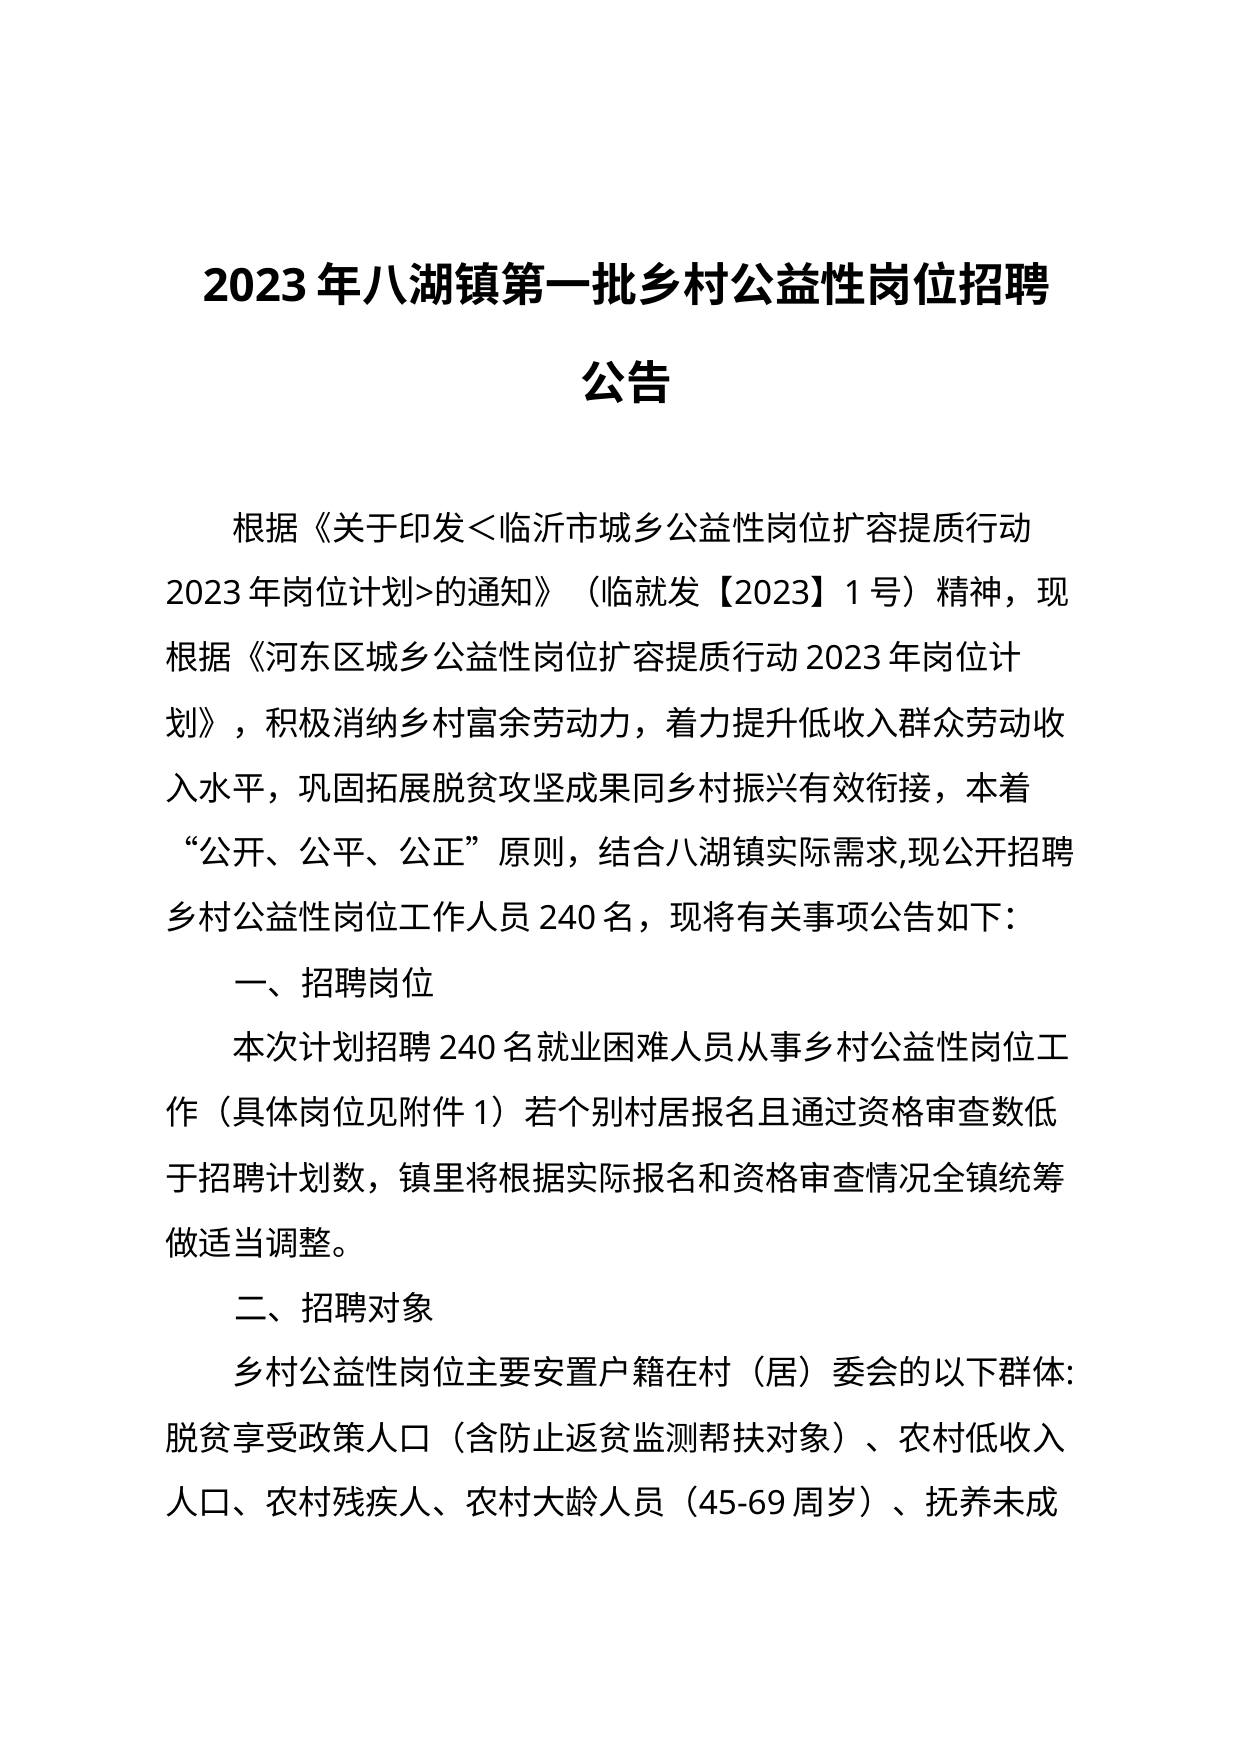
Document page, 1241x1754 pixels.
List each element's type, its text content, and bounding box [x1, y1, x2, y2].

text 根据《关于印发＜临沂市城乡公益性岗位扩容提质行动2023年岗位计划>的通知》（临就发【2023】1号）精神，现根据《河东区城乡公益性岗位扩容提质行动2023年岗位计划》，积极消纳乡村富余劳动力，着力提升低收入群众劳动收入水平，巩固拓展脱贫攻坚成果同乡村振兴有效衔接，本着“公开、公平、公正”原则，结合八湖镇实际需求,现公开招聘乡村公益性岗位工作人员240名，现将有关事项公告如下： [165, 493, 1087, 948]
text 本次计划招聘240名就业困难人员从事乡村公益性岗位工作（具体岗位见附件1）若个别村居报名且通过资格审查数低于招聘计划数，镇里将根据实际报名和资格审查情况全镇统筹做适当调整。 [165, 1013, 1087, 1273]
text 2023年八湖镇第一批乡村公益性岗位招聘 [165, 233, 1087, 330]
list 一、招聘岗位 [234, 948, 1087, 1013]
text 公告 [165, 330, 1087, 428]
list 二、招聘对象 [234, 1273, 1087, 1338]
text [165, 1338, 1087, 1533]
